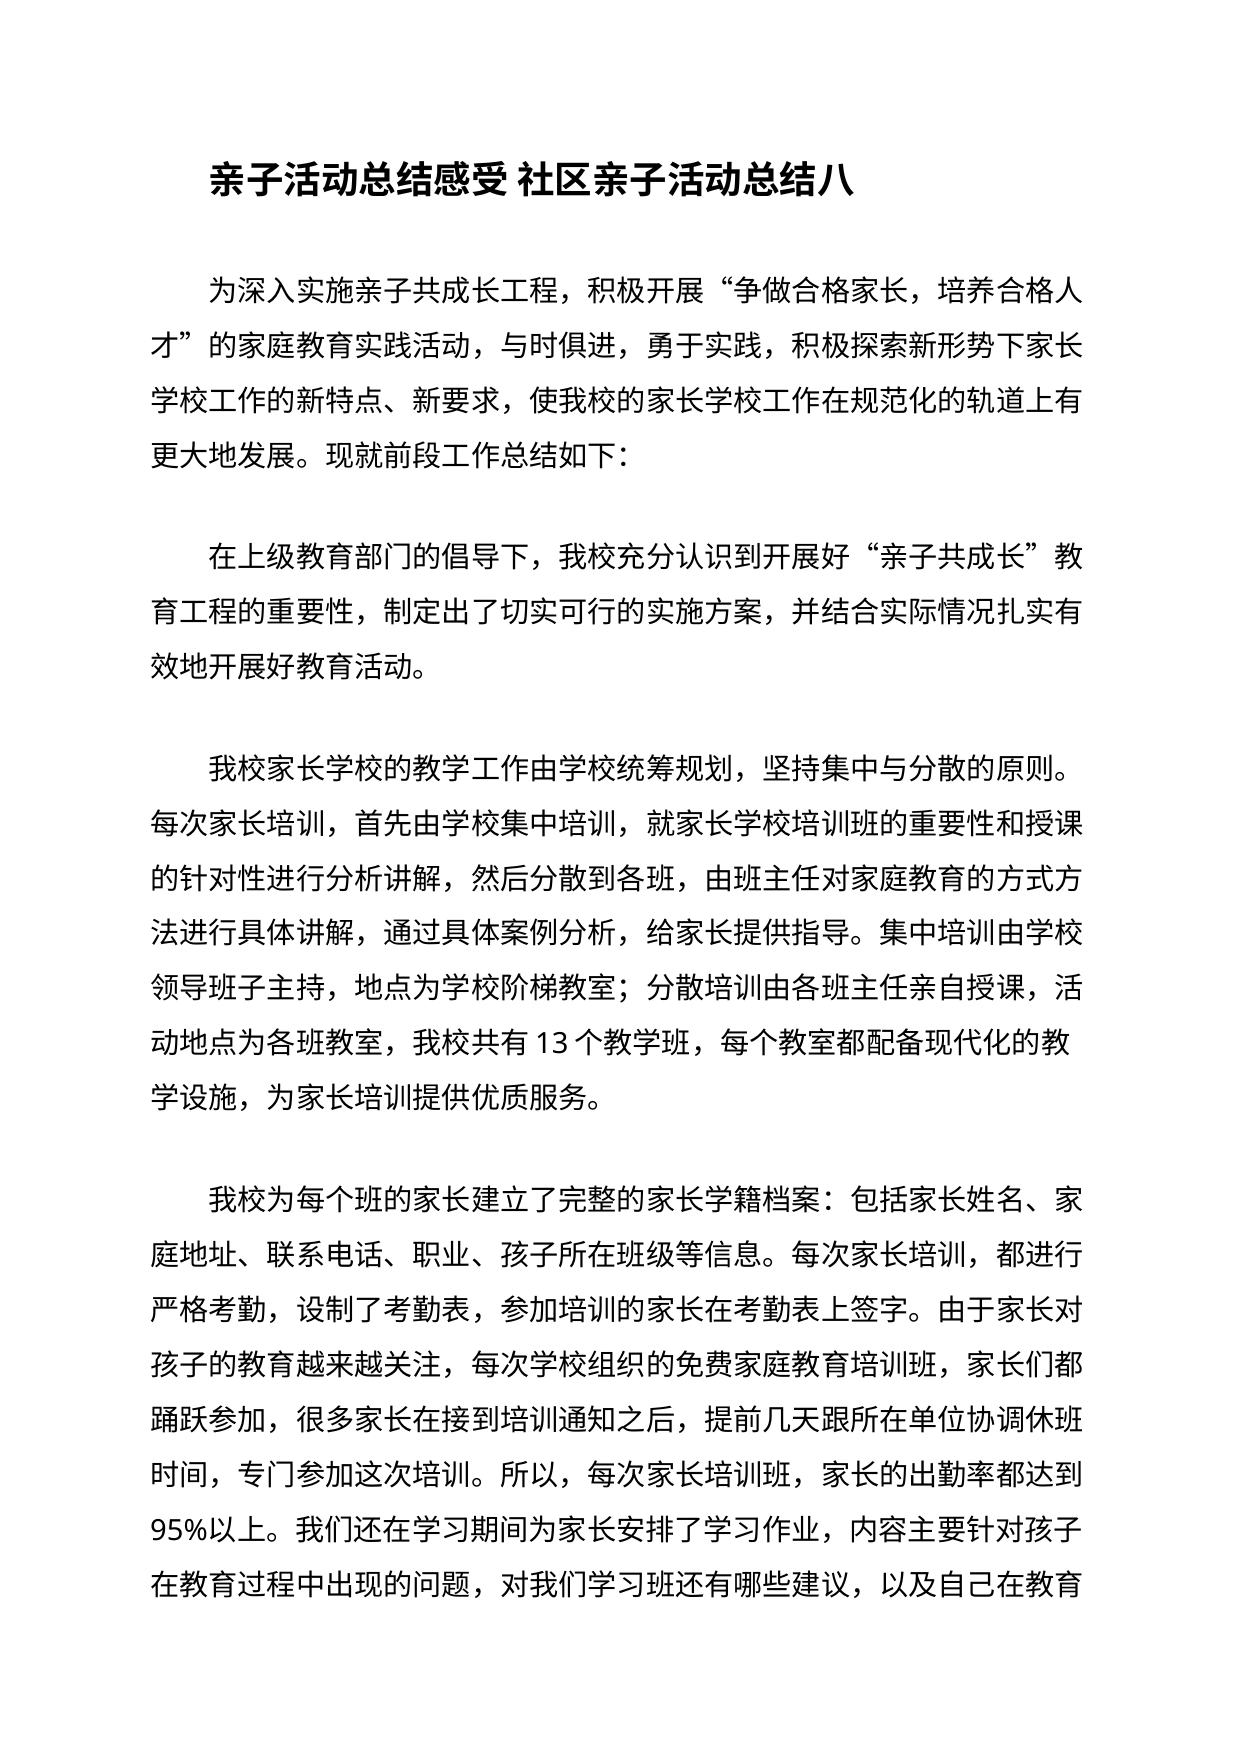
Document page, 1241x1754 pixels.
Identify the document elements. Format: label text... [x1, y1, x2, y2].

text 在上级教育部门的倡导下，我校充分认识到开展好“亲子共成长”教育工程的重要性，制定出了切实可行的实施方案，并结合实际情况扎实有效地开展好教育活动。 [150, 534, 1090, 686]
text 亲子活动总结感受 社区亲子活动总结八 [150, 150, 1090, 204]
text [150, 1177, 1090, 1603]
text 为深入实施亲子共成长工程，积极开展“争做合格家长，培养合格人才”的家庭教育实践活动，与时俱进，勇于实践，积极探索新形势下家长学校工作的新特点、新要求，使我校的家长学校工作在规范化的轨道上有更大地发展。现就前段工作总结如下： [150, 267, 1090, 474]
text 我校家长学校的教学工作由学校统筹规划，坚持集中与分散的原则。每次家长培训，首先由学校集中培训，就家长学校培训班的重要性和授课的针对性进行分析讲解，然后分散到各班，由班主任对家庭教育的方式方法进行具体讲解，通过具体案例分析，给家长提供指导。集中培训由学校领导班子主持，地点为学校阶梯教室；分散培训由各班主任亲自授课，活动地点为各班教室，我校共有13个教学班，每个教室都配备现代化的教学设施，为家长培训提供优质服务。 [150, 745, 1090, 1117]
